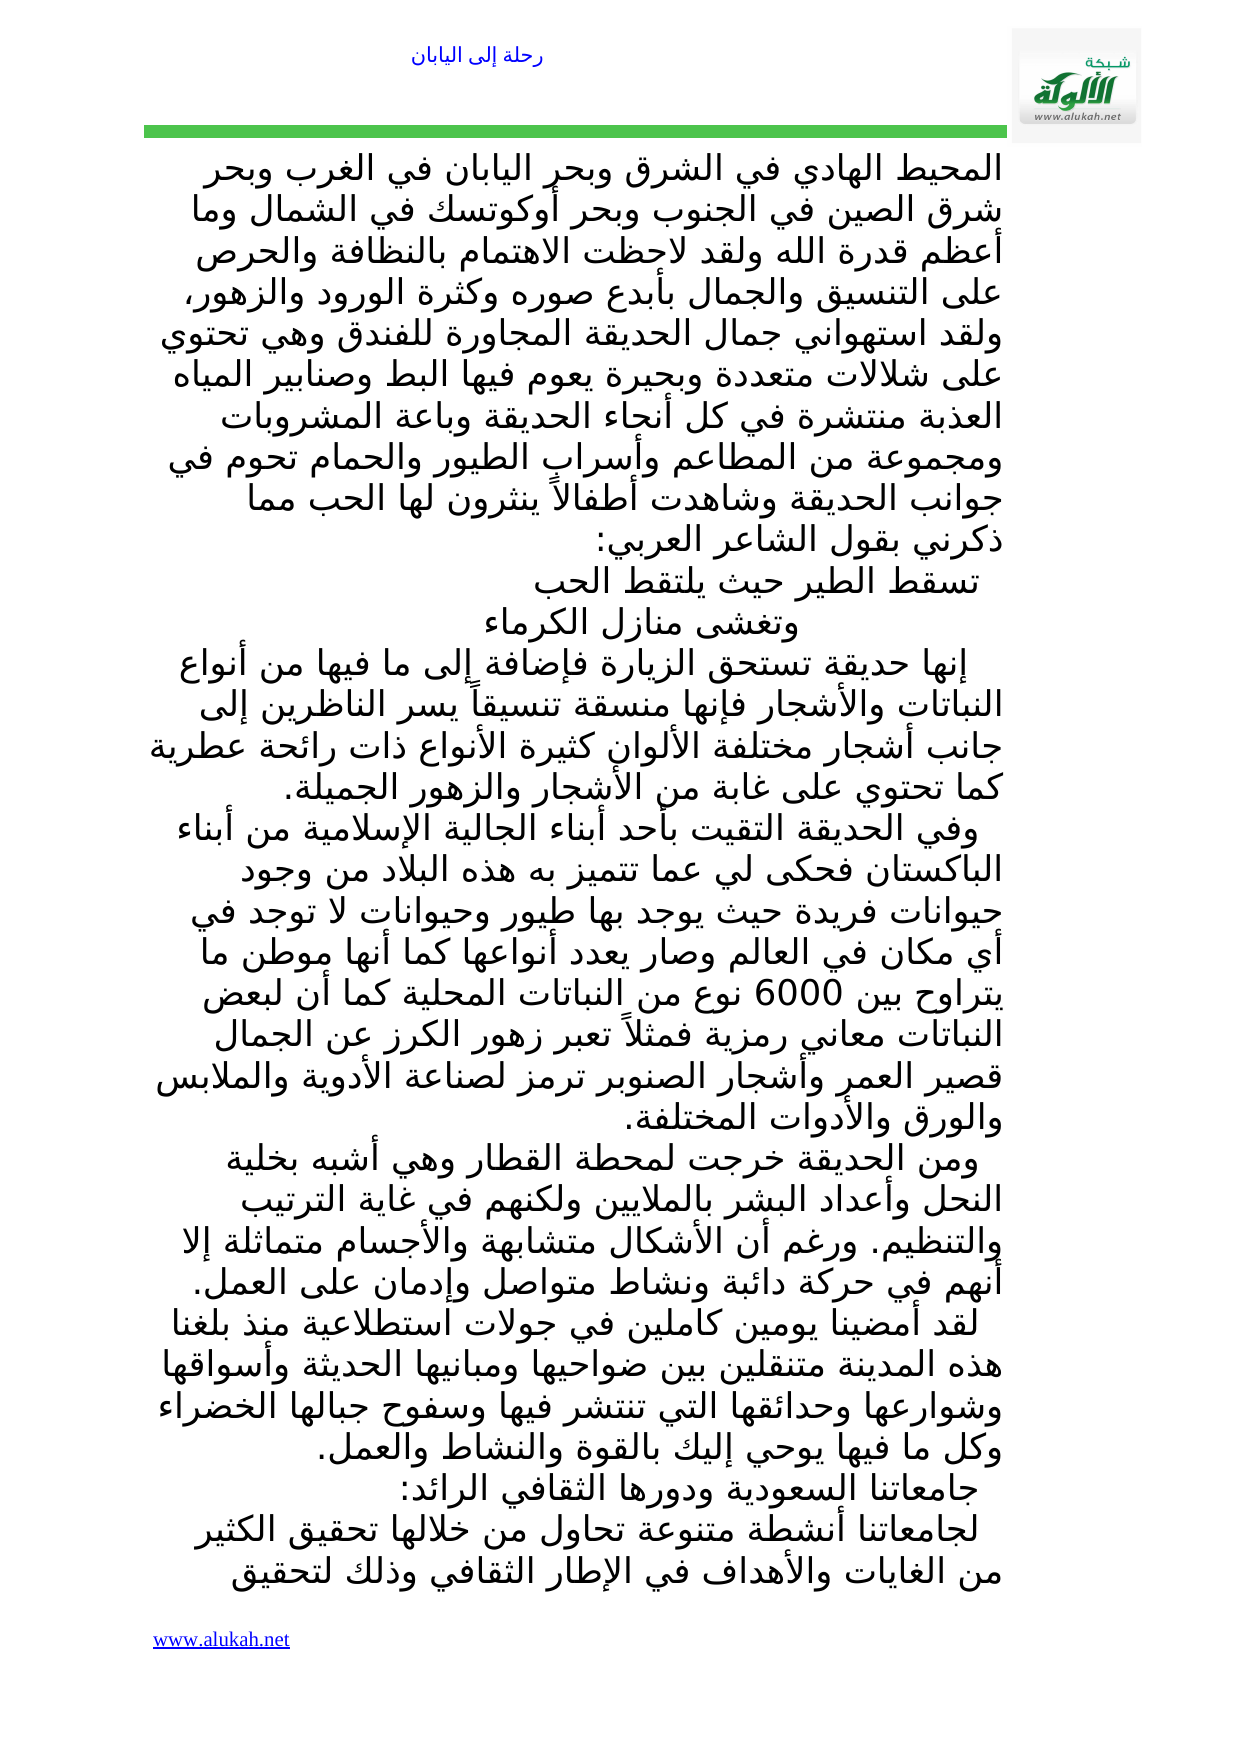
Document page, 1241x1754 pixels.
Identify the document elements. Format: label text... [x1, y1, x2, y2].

text وتغشى منازل الكرماء [148, 601, 1004, 643]
text جامعاتنا السعودية ودورها الثقافي الرائد: [148, 1468, 1004, 1509]
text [148, 1509, 1004, 1591]
text لقد أمضينا يومين كاملين في جولات استطلاعية منذ بلغنا هذه المدينة متنقلين بين ضواحيها ومبانيها الحديثة وأسواقها وشوارعها وحدائقها التي تنتشر فيها وسفوح جبالها الخضراء وكل ما فيها يوحي إليك بالقوة والنشاط والعمل. [148, 1303, 1004, 1468]
text إنها حديقة تستحق الزيارة فإضافة إلى ما فيها من أنواع النباتات والأشجار فإنها منسقة تنسيقاً يسر الناظرين إلى جانب أشجار مختلفة الألوان كثيرة الأنواع ذات رائحة عطرية كما تحتوي على غابة من الأشجار والزهور الجميلة. [148, 643, 1004, 808]
text تسقط الطير حيث يلتقط الحب [148, 560, 1004, 601]
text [148, 148, 1004, 560]
text ومن الحديقة خرجت لمحطة القطار وهي أشبه بخلية النحل وأعداد البشر بالملايين ولكنهم في غاية الترتيب والتنظيم. ورغم أن الأشكال متشابهة والأجسام متماثلة إلا أنهم في حركة دائبة ونشاط متواصل وإدمان على العمل. [148, 1138, 1004, 1303]
text وفي الحديقة التقيت بأحد أبناء الجالية الإسلامية من أبناء الباكستان فحكى لي عما تتميز به هذه البلاد من وجود حيوانات فريدة حيث يوجد بها طيور وحيوانات لا توجد في أي مكان في العالم وصار يعدد أنواعها كما أنها موطن ما يتراوح بين 6000 نوع من النباتات المحلية كما أن لبعض النباتات معاني رمزية فمثلاً تعبر زهور الكرز عن الجمال قصير العمر وأشجار الصنوبر ترمز لصناعة الأدوية والملابس والورق والأدوات المختلفة. [148, 808, 1004, 1138]
